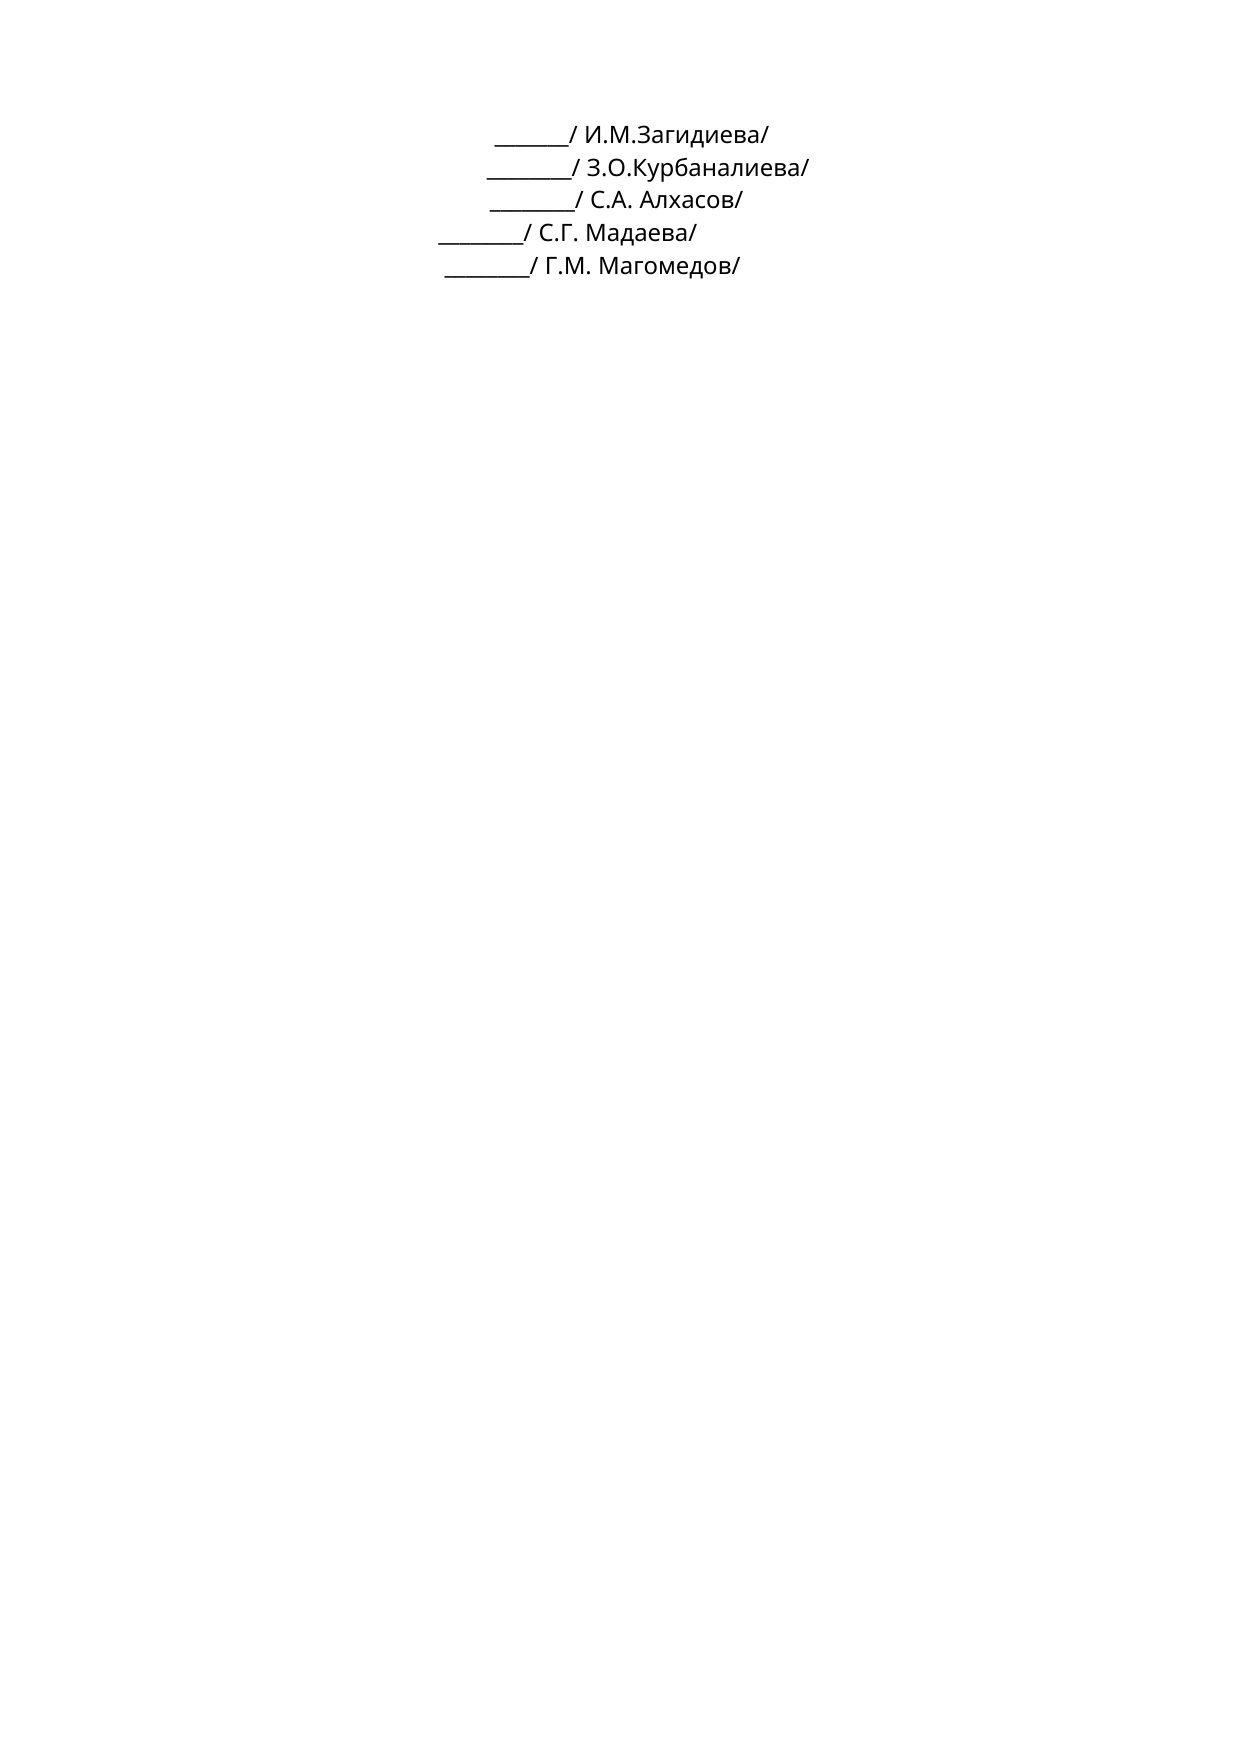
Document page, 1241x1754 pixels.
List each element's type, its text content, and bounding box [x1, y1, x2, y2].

text ________/ С.Г. Мадаева/ [177, 216, 1152, 248]
text _______/ И.М.Загидиева/ [177, 118, 1152, 151]
text ________/ Г.М. Магомедов/ [177, 248, 1152, 281]
text ________/ З.О.Курбаналиева/ [177, 151, 1152, 183]
text ________/ С.А. Алхасов/ [177, 183, 1152, 216]
